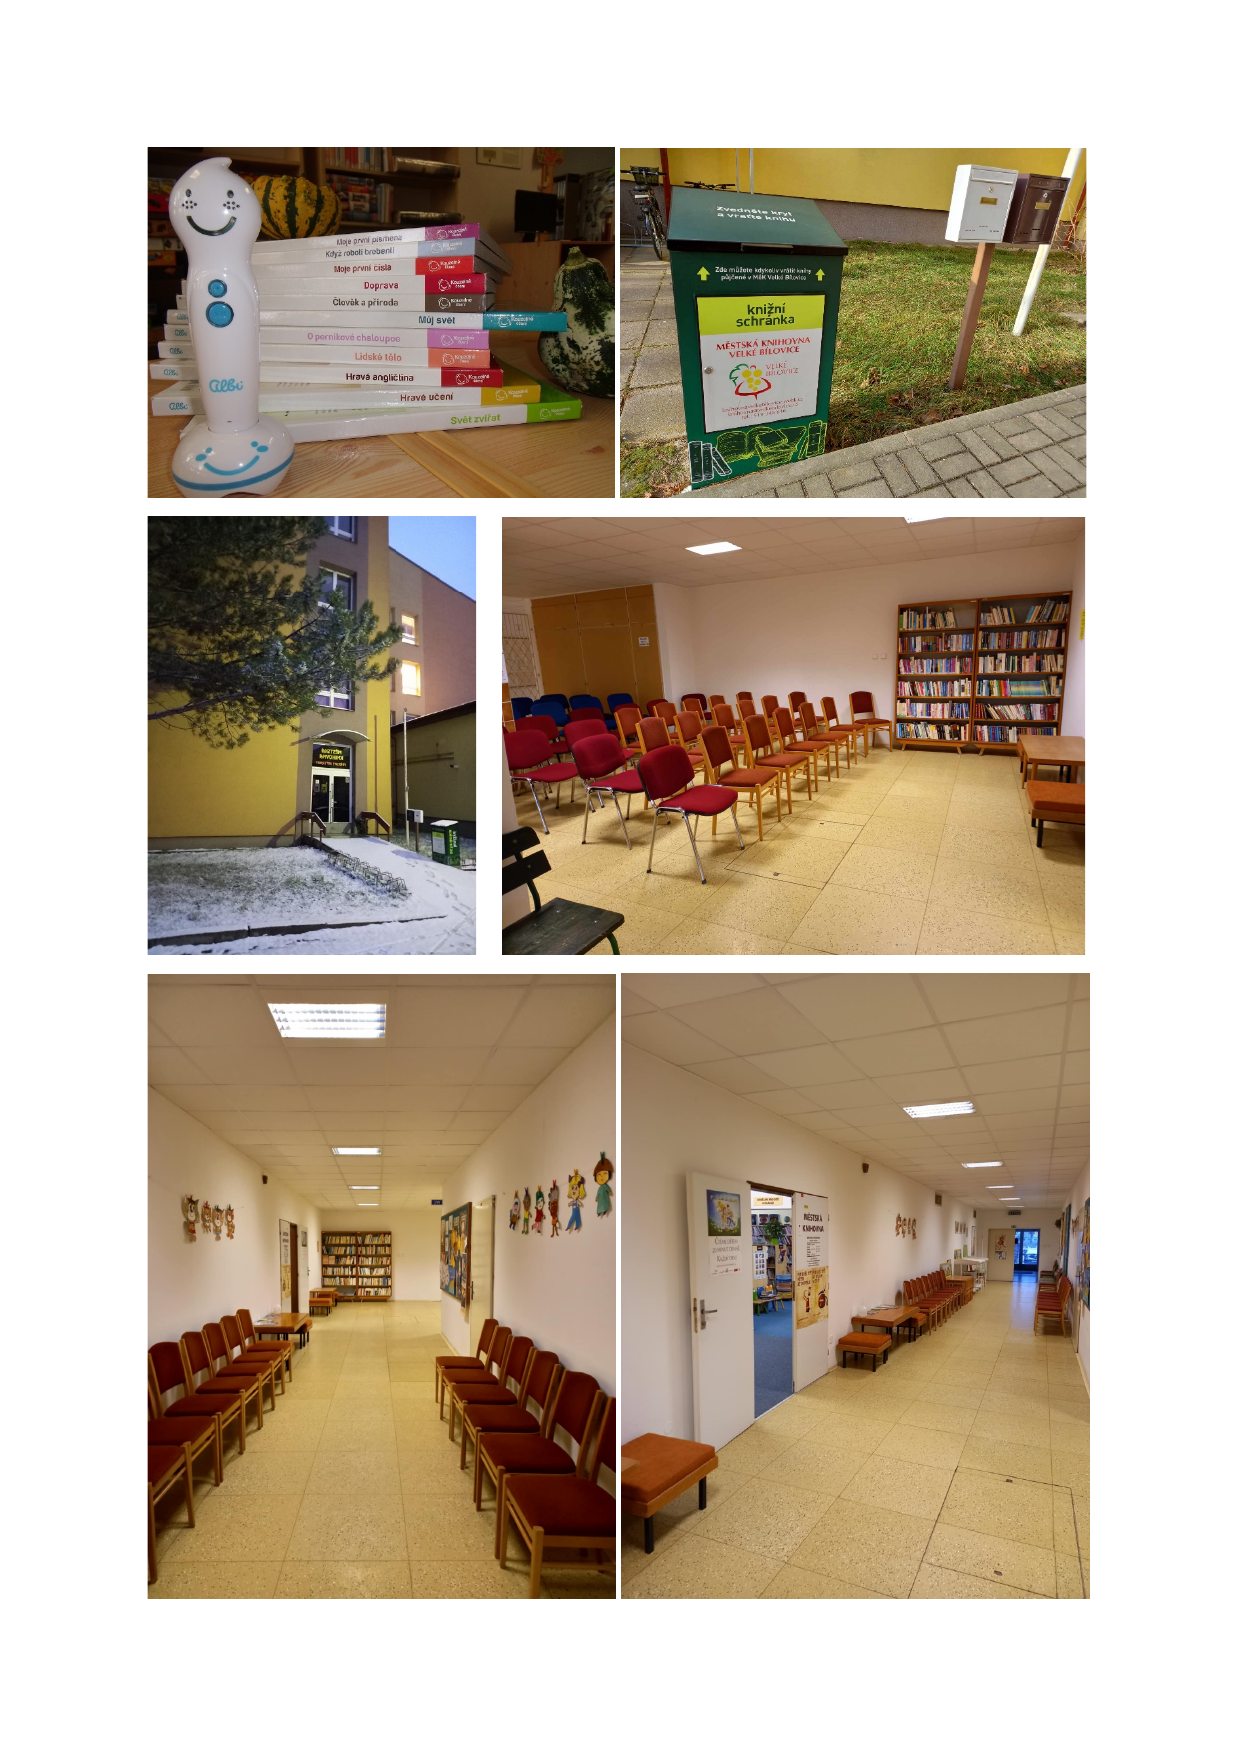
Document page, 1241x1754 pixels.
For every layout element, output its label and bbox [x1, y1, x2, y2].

picture [147, 147, 615, 498]
picture [621, 973, 1090, 1599]
picture [502, 517, 1086, 955]
picture [620, 148, 1087, 498]
picture [147, 974, 616, 1599]
picture [147, 516, 477, 955]
